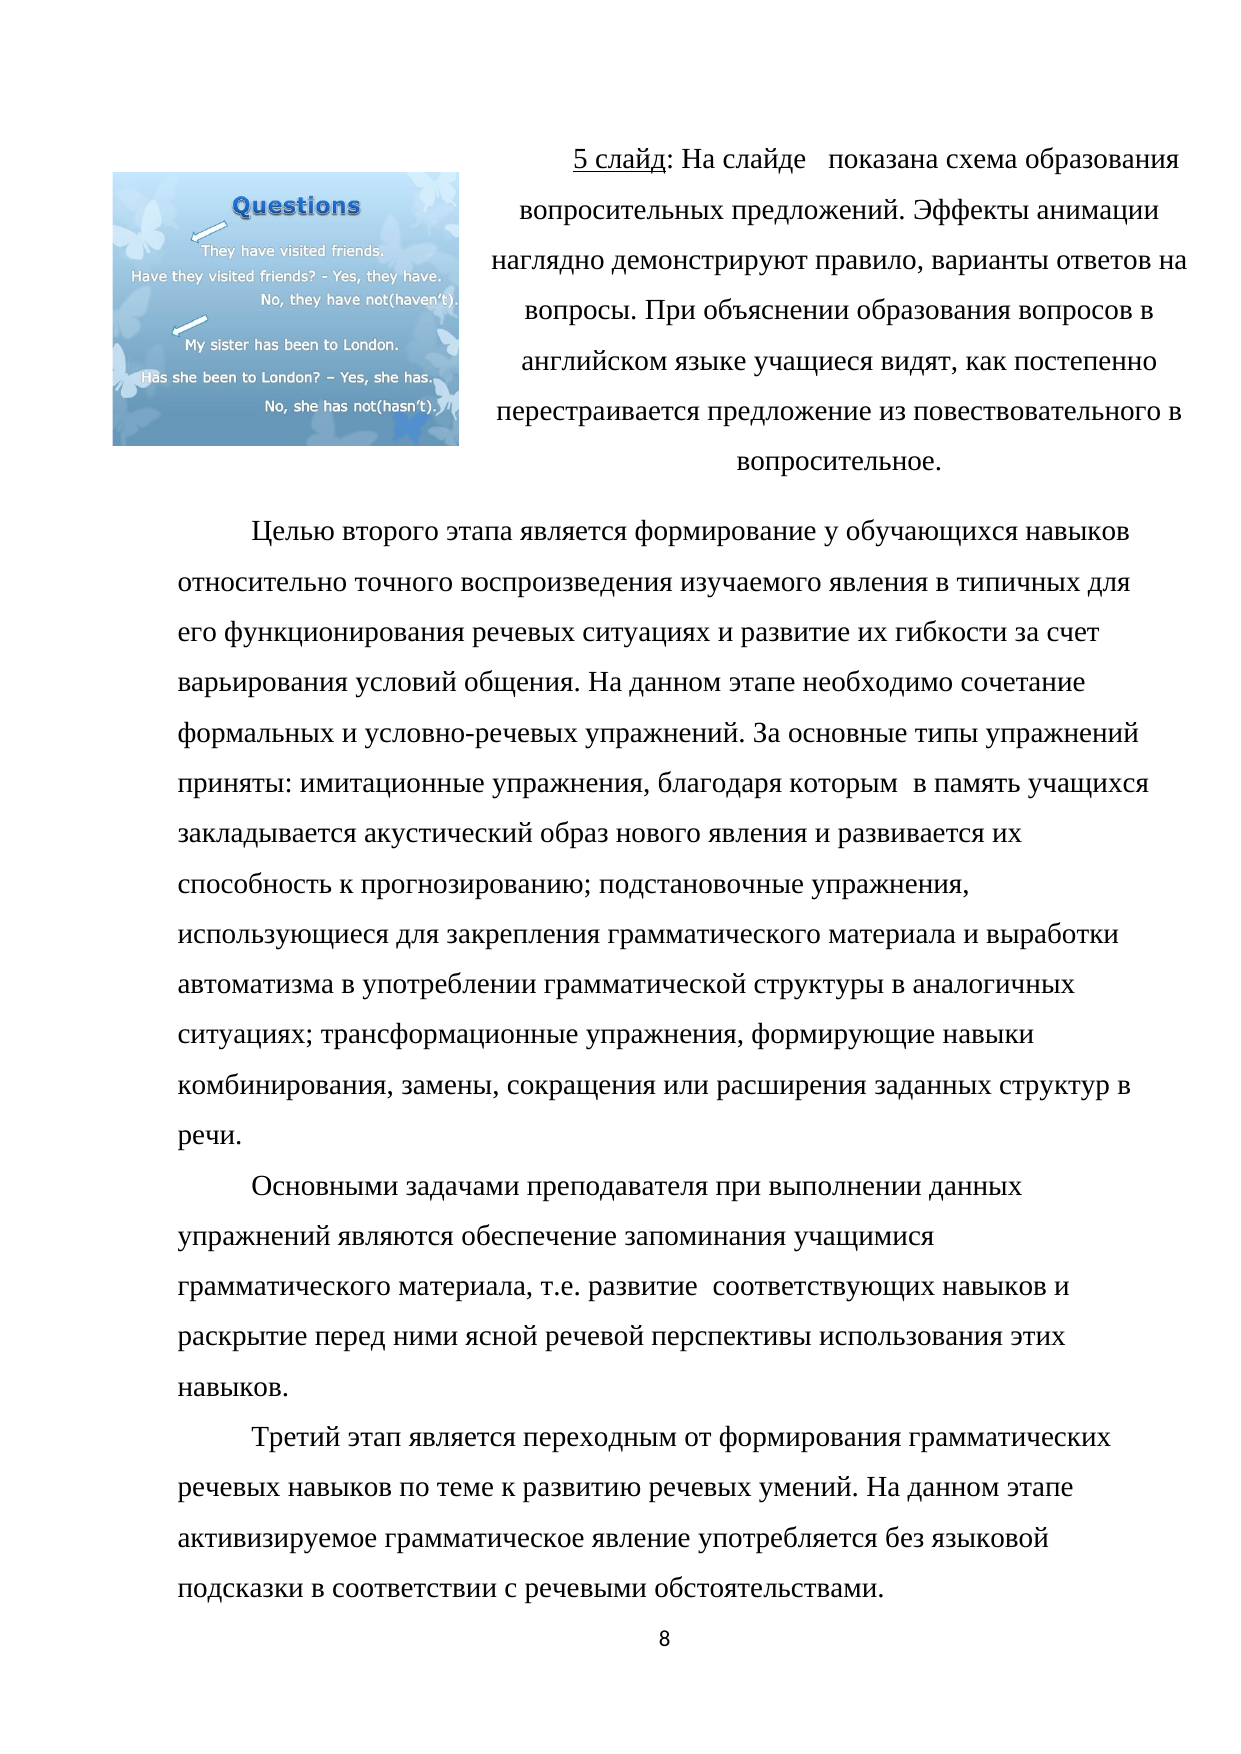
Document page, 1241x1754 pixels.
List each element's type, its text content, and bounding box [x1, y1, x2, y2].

text Целью второго этапа является формирование у обучающихся навыков относительно точного воспроизведения изучаемого явления в типичных для его функционирования речевых ситуациях и развитие их гибкости за счет варьирования условий общения. На данном этапе необходимо сочетание формальных и условно-речевых упражнений. За основные типы упражнений приняты: имитационные упражнения, благодаря которым в память учащихся закладывается акустический образ нового явления и развивается их способность к прогнозированию; подстановочные упражнения, использующиеся для закрепления грамматического материала и выработки автоматизма в употреблении грамматической структуры в аналогичных ситуациях; трансформационные упражнения, формирующие навыки комбинирования, замены, сокращения или расширения заданных структур в речи. [177, 513, 1152, 1151]
table_header 5 слайд: На слайде показана схема образования вопросительных предложений. Эффекты анимации наглядно демонстрируют правило, варианты ответов на вопросы. При объяснении образования вопросов в английском языке учащиеся видят, как постепенно перестраивается предложение из повествовательного в вопросительное. [459, 118, 1240, 513]
text Основными задачами преподавателя при выполнении данных упражнений являются обеспечение запоминания учащимися грамматического материала, т.е. развитие соответствующих навыков и раскрытие перед ними ясной речевой перспективы использования этих навыков. [177, 1168, 1152, 1402]
table_header [15, 118, 459, 513]
picture [112, 172, 459, 446]
text Третий этап является переходным от формирования грамматических речевых навыков по теме к развитию речевых умений. На данном этапе активизируемое грамматическое явление употребляется без языковой подсказки в соответствии с речевыми обстоятельствами. [177, 1419, 1152, 1604]
